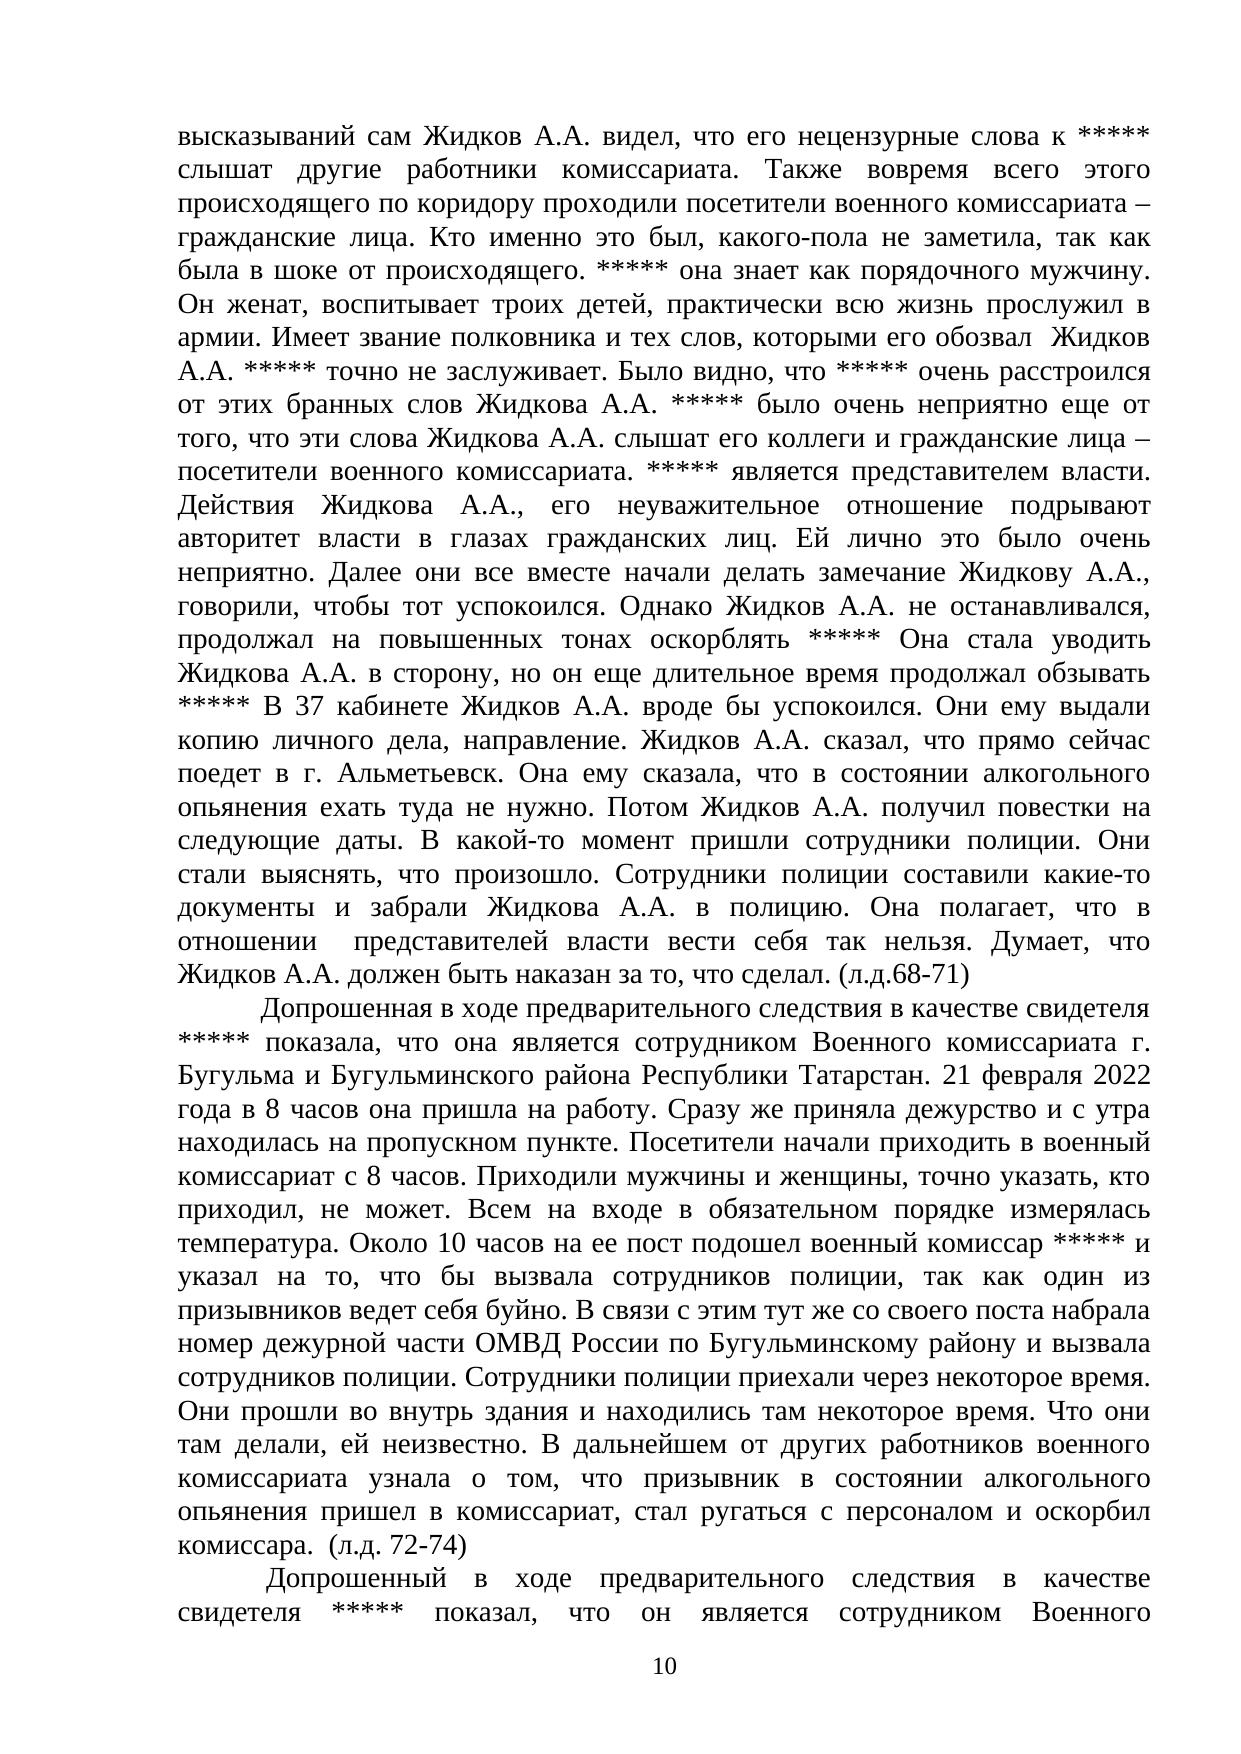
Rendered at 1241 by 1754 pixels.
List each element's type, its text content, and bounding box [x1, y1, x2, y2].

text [177, 118, 1152, 990]
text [177, 1560, 1152, 1627]
text Допрошенная в ходе предварительного следствия в качестве свидетеля ***** показала, что она является сотрудником Военного комиссариата г. Бугульма и Бугульминского района Республики Татарстан. 21 февраля 2022 года в 8 часов она пришла на работу. Сразу же приняла дежурство и с утра находилась на пропускном пункте. Посетители начали приходить в военный комиссариат с 8 часов. Приходили мужчины и женщины, точно указать, кто приходил, не может. Всем на входе в обязательном порядке измерялась температура. Около 10 часов на ее пост подошел военный комиссар ***** и указал на то, что бы вызвала сотрудников полиции, так как один из призывников ведет себя буйно. В связи с этим тут же со своего поста набрала номер дежурной части ОМВД России по Бугульминскому району и вызвала сотрудников полиции. Сотрудники полиции приехали через некоторое время. Они прошли во внутрь здания и находились там некоторое время. Что они там делали, ей неизвестно. В дальнейшем от других работников военного комиссариата узнала о том, что призывник в состоянии алкогольного опьянения пришел в комиссариат, стал ругаться с персоналом и оскорбил комиссара. (л.д. 72-74) [177, 990, 1152, 1560]
